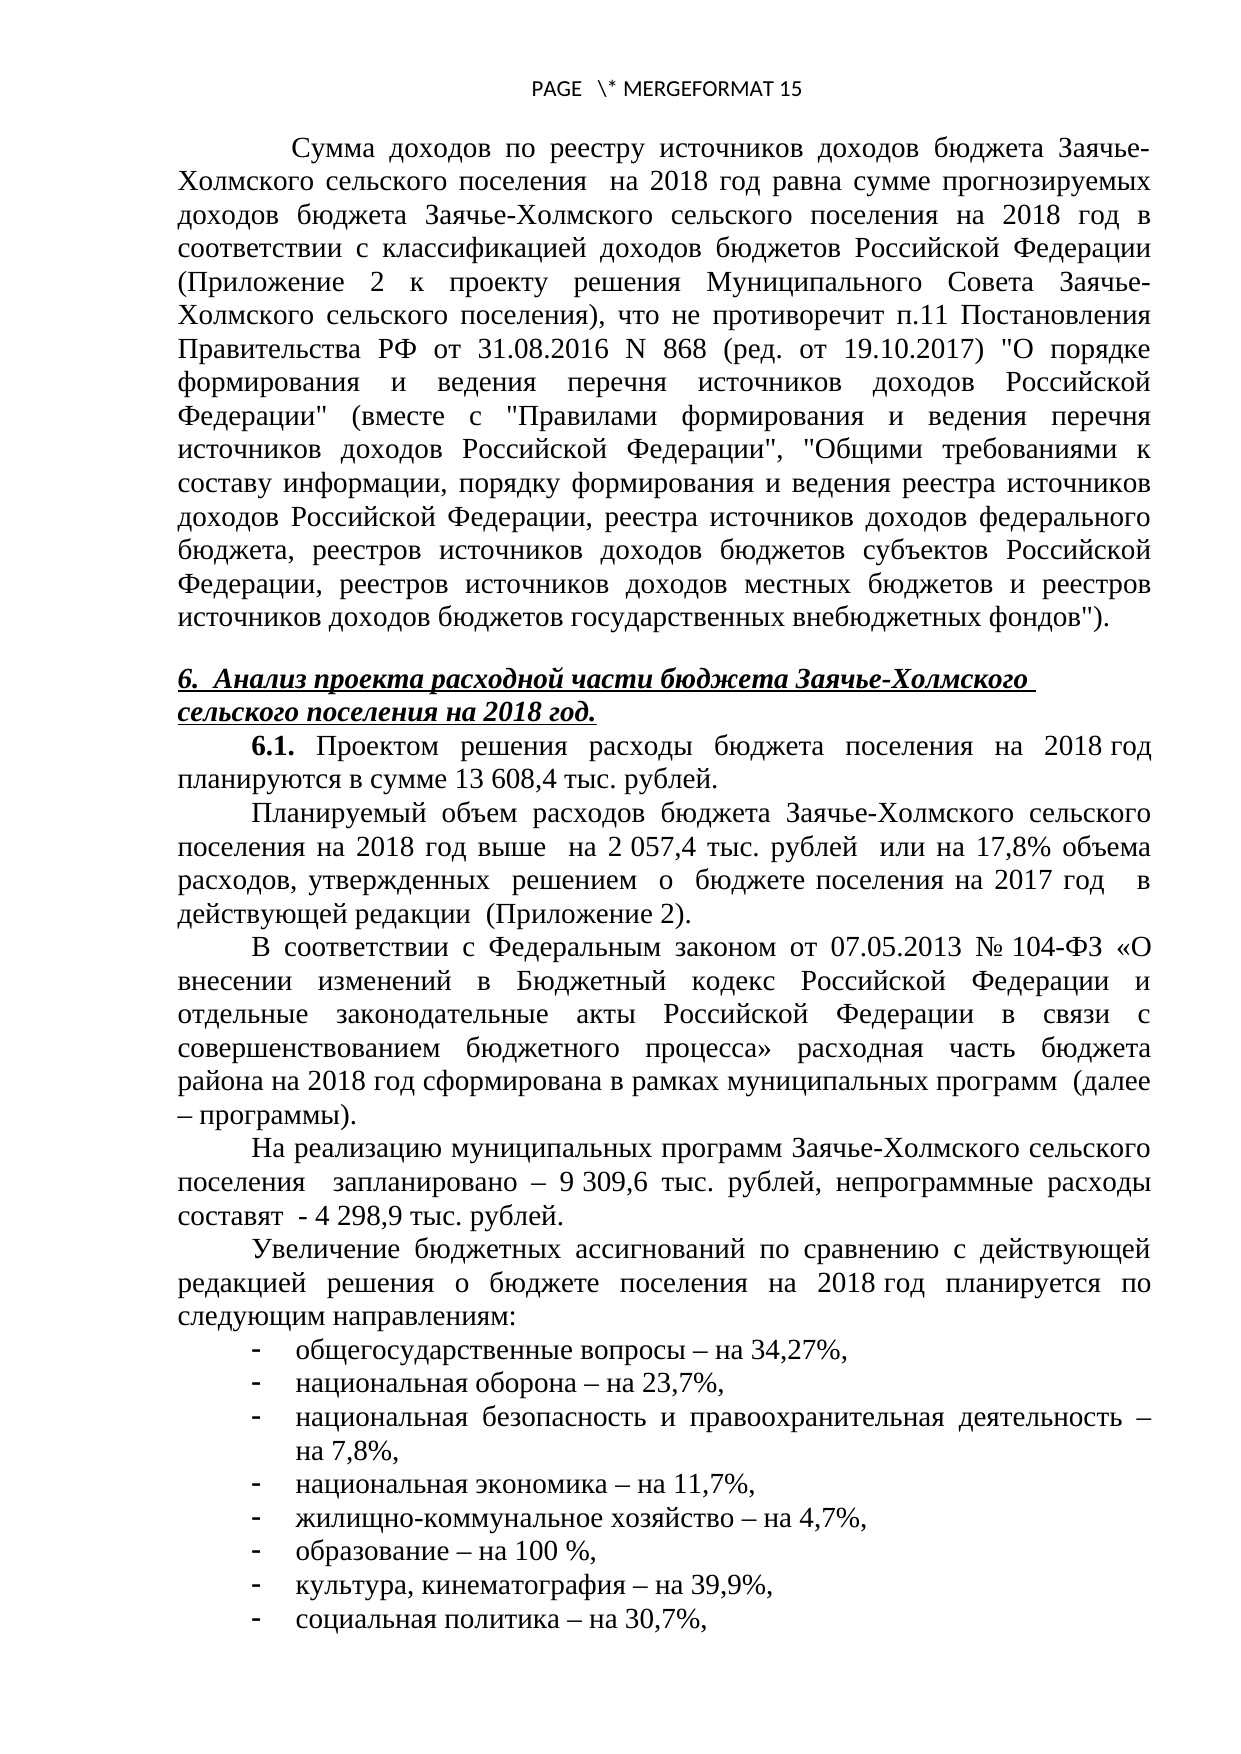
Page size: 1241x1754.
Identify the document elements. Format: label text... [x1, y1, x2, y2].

text На реализацию муниципальных программ Заячье-Холмского сельского поселения запланировано – 9 309,6 тыс. рублей, непрограммные расходы составят - 4 298,9 тыс. рублей. [177, 1131, 1152, 1231]
list национальная экономика – на 11,7%, [251, 1466, 1152, 1500]
text 6. Анализ проекта расходной части бюджета Заячье-Холмского сельского поселения на 2018 год. [177, 661, 1152, 728]
list жилищно-коммунальное хозяйство – на 4,7%, [251, 1500, 1152, 1533]
text Сумма доходов по реестру источников доходов бюджета Заячье-Холмского сельского поселения на 2018 год равна сумме прогнозируемых доходов бюджета Заячье-Холмского сельского поселения на 2018 год в соответствии с классификацией доходов бюджетов Российской Федерации (Приложение 2 к проекту решения Муниципального Совета Заячье-Холмского сельского поселения), что не противоречит п.11 Постановления Правительства РФ от 31.08.2016 N 868 (ред. от 19.10.2017) "О порядке формирования и ведения перечня источников доходов Российской Федерации" (вместе с "Правилами формирования и ведения перечня источников доходов Российской Федерации", "Общими требованиями к составу информации, порядку формирования и ведения реестра источников доходов Российской Федерации, реестра источников доходов федерального бюджета, реестров источников доходов бюджетов субъектов Российской Федерации, реестров источников доходов местных бюджетов и реестров источников доходов бюджетов государственных внебюджетных фондов"). [177, 130, 1152, 633]
list национальная оборона – на 23,7%, [251, 1365, 1152, 1399]
list общегосударственные вопросы – на 34,27%, [251, 1332, 1152, 1365]
text Планируемый объем расходов бюджета Заячье-Холмского сельского поселения на 2018 год выше на 2 057,4 тыс. рублей или на 17,8% объема расходов, утвержденных решением о бюджете поселения на 2017 год в действующей редакции (Приложение 2). [177, 795, 1152, 929]
text Увеличение бюджетных ассигнований по сравнению с действующей редакцией решения о бюджете поселения на 2018 год планируется по следующим направлениям: [177, 1231, 1152, 1332]
text 6.1. Проектом решения расходы бюджета поселения на 2018 год планируются в сумме 13 608,4 тыс. рублей. [177, 728, 1152, 795]
list культура, кинематография – на 39,9%, [251, 1567, 1152, 1601]
list социальная политика – на 30,7%, [251, 1601, 1152, 1634]
list национальная безопасность и правоохранительная деятельность – на 7,8%, [251, 1399, 1152, 1466]
text В соответствии с Федеральным законом от 07.05.2013 № 104-ФЗ «О внесении изменений в Бюджетный кодекс Российской Федерации и отдельные законодательные акты Российской Федерации в связи с совершенствованием бюджетного процесса» расходная часть бюджета района на 2018 год сформирована в рамках муниципальных программ (далее – программы). [177, 929, 1152, 1131]
list образование – на 100 %, [251, 1533, 1152, 1567]
